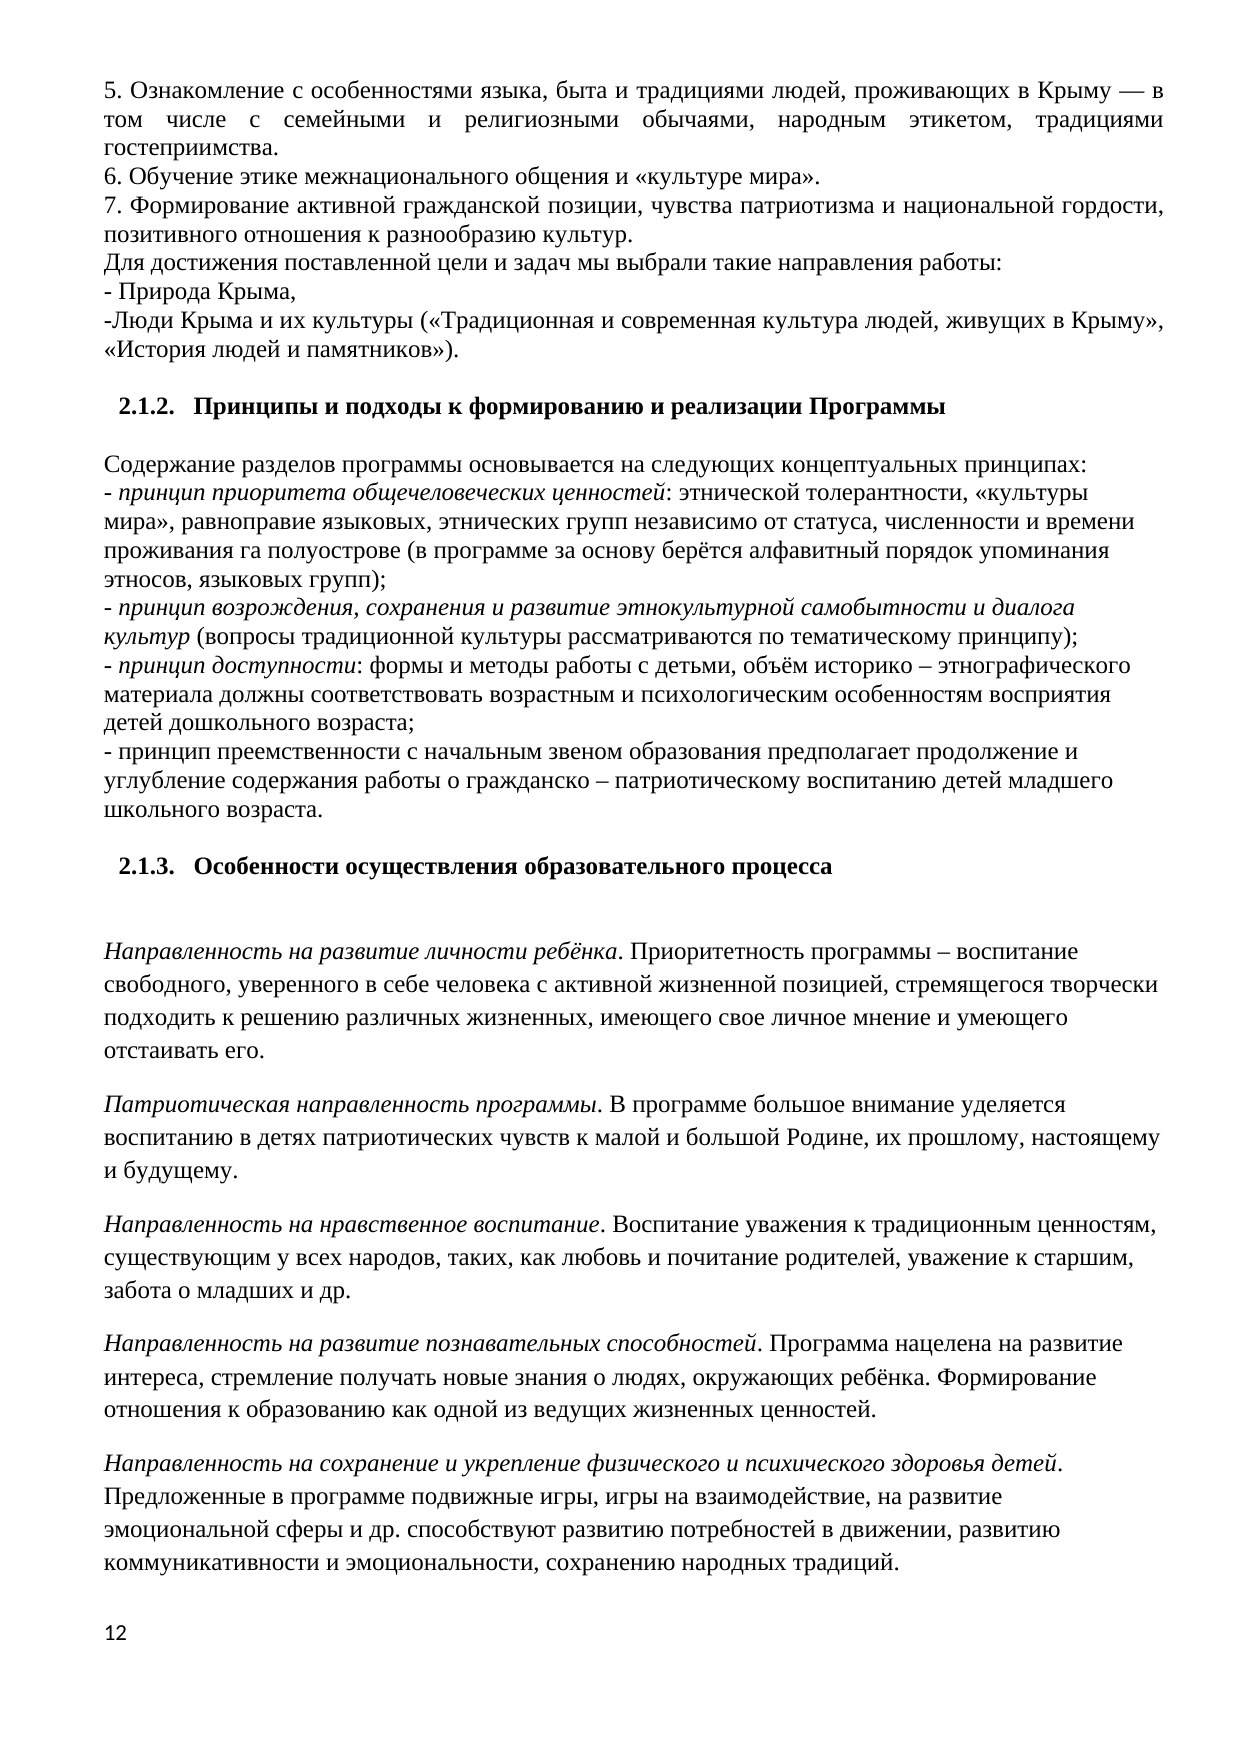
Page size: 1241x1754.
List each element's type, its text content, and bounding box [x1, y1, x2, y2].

list Принципы и подходы к формированию и реализации Программы [118, 391, 1165, 420]
text -Люди Крыма и их культуры («Традиционная и современная культура людей, живущих в Крыму», «История людей и памятников»). [103, 305, 1165, 362]
text Направленность на сохранение и укрепление физического и психического здоровья детей. Предложенные в программе подвижные игры, игры на взаимодействие, на развитие эмоциональной сферы и др. способствуют развитию потребностей в движении, развитию коммуникативности и эмоциональности, сохранению народных традиций. [103, 1448, 1165, 1576]
text Содержание разделов программы основывается на следующих концептуальных принципах: [103, 449, 1165, 477]
text - принцип доступности: формы и методы работы с детьми, объём историко – этнографического материала должны соответствовать возрастным и психологическим особенностям восприятия детей дошкольного возраста; [103, 650, 1165, 736]
text - принцип возрождения, сохранения и развитие этнокультурной самобытности и диалога культур (вопросы традиционной культуры рассматриваются по тематическому принципу); [103, 592, 1165, 650]
text - принцип приоритета общечеловеческих ценностей: этнической толерантности, «культуры мира», равноправие языковых, этнических групп независимо от статуса, численности и времени проживания га полуострове (в программе за основу берётся алфавитный порядок упоминания этносов, языковых групп); [103, 477, 1165, 592]
text Для достижения поставленной цели и задач мы выбрали такие направления работы: [103, 247, 1165, 276]
text Направленность на развитие личности ребёнка. Приоритетность программы – воспитание свободного, уверенного в себе человека с активной жизненной позицией, стремящегося творчески подходить к решению различных жизненных, имеющего свое личное мнение и умеющего отстаивать его. [103, 936, 1165, 1064]
text Патриотическая направленность программы. В программе большое внимание уделяется воспитанию в детях патриотических чувств к малой и большой Родине, их прошлому, настоящему и будущему. [103, 1089, 1165, 1183]
text - принцип преемственности с начальным звеном образования предполагает продолжение и углубление содержания работы о гражданско – патриотическому воспитанию детей младшего школьного возраста. [103, 736, 1165, 822]
text Направленность на нравственное воспитание. Воспитание уважения к традиционным ценностям, существующим у всех народов, таких, как любовь и почитание родителей, уважение к старшим, забота о младших и др. [103, 1209, 1165, 1303]
list Особенности осуществления образовательного процесса [118, 851, 1165, 880]
text Направленность на развитие познавательных способностей. Программа нацелена на развитие интереса, стремление получать новые знания о людях, окружающих ребёнка. Формирование отношения к образованию как одной из ведущих жизненных ценностей. [103, 1328, 1165, 1423]
text 7. Формирование активной гражданской позиции, чувства патриотизма и национальной гордости, позитивного отношения к разнообразию культур. [103, 190, 1165, 247]
text - Природа Крыма, [103, 276, 1165, 305]
text 5. Ознакомление с особенностями языка, быта и традициями людей, проживающих в Крыму — в том числе с семейными и религиозными обычаями, народным этикетом, традициями гостеприимства. [103, 75, 1165, 161]
text 6. Обучение этике межнационального общения и «культуре мира». [103, 161, 1165, 190]
